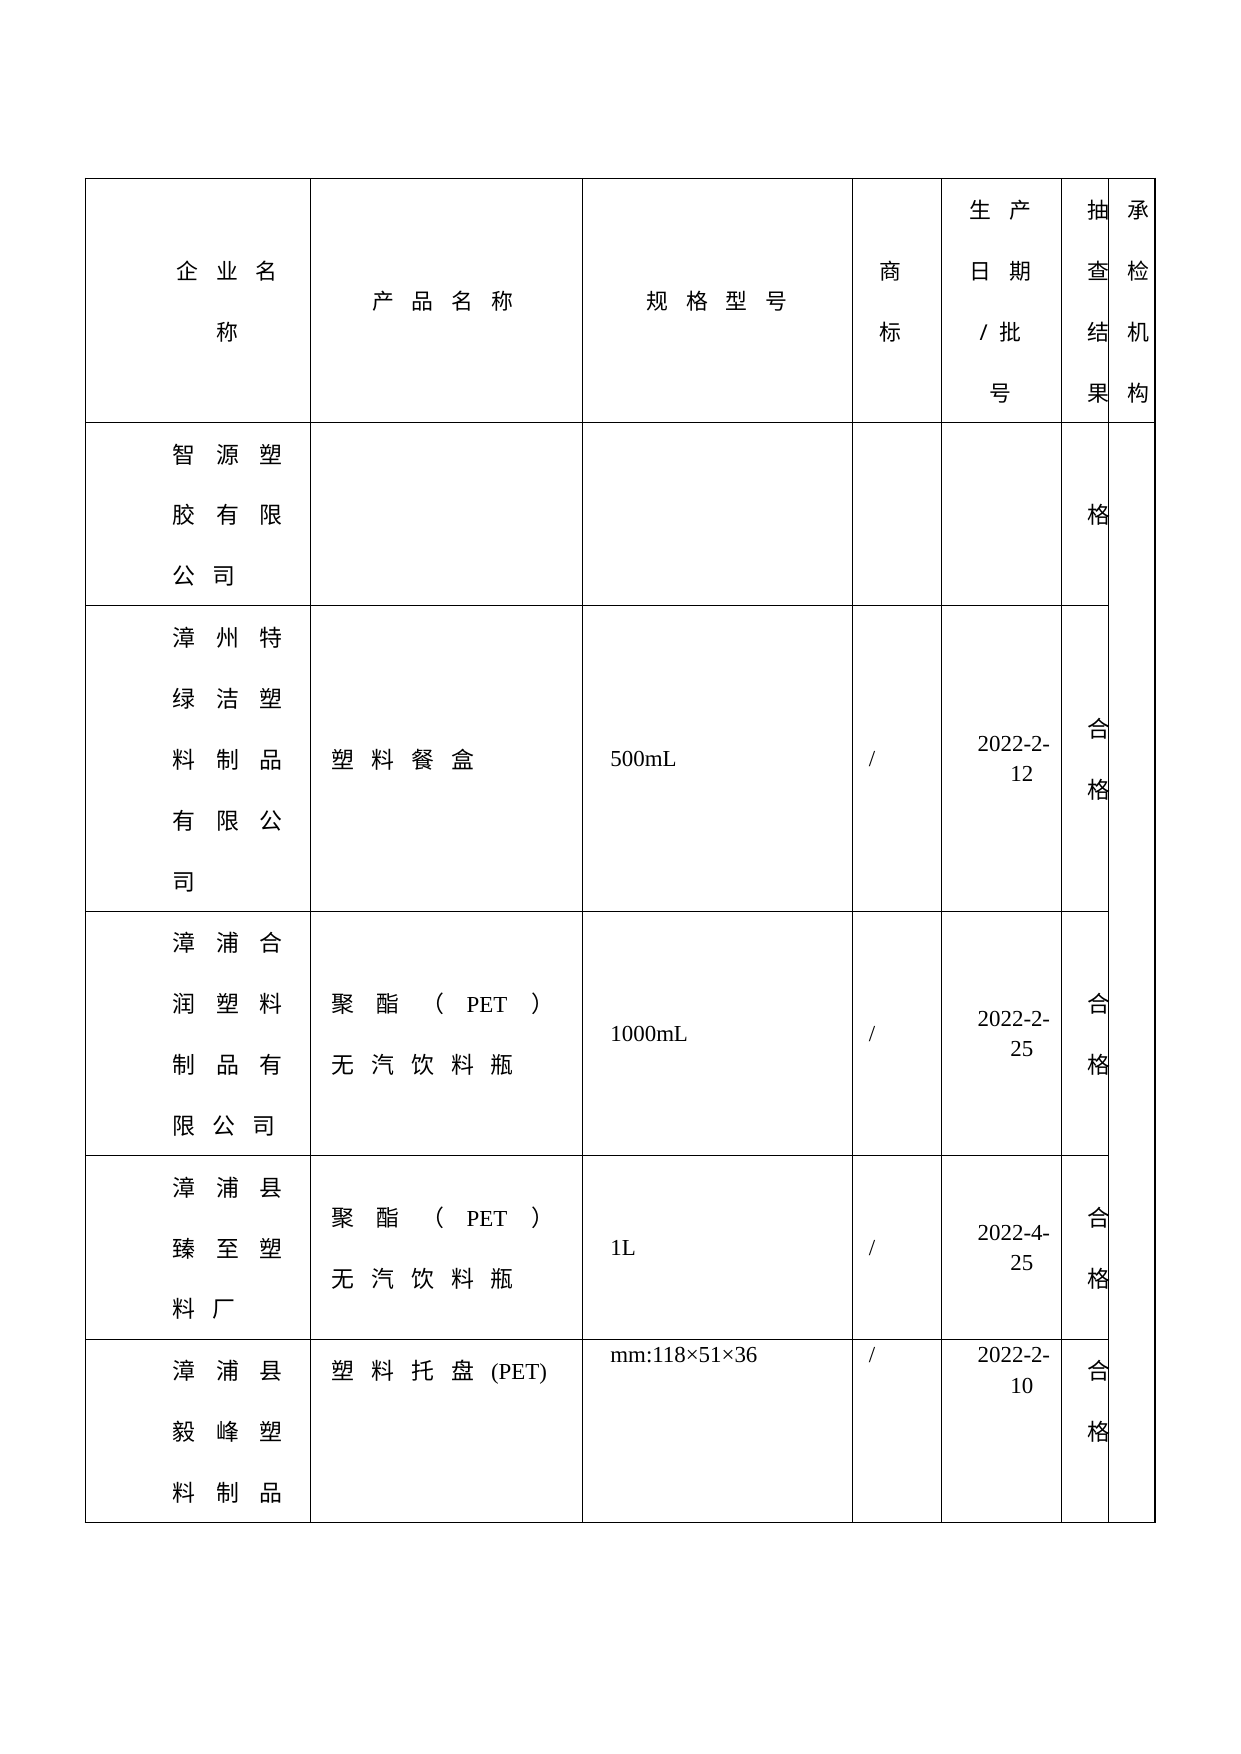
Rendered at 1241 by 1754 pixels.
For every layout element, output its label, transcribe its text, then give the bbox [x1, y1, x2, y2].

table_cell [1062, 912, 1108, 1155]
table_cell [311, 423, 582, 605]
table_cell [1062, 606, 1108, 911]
table_header 抽查结果 [1062, 179, 1108, 422]
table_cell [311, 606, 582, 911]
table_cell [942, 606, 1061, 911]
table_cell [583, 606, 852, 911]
table_header 承检机构 [1109, 179, 1154, 422]
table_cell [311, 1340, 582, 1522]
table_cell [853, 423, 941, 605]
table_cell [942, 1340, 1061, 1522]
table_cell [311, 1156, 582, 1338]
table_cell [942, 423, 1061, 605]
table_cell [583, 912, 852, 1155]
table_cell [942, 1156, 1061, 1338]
table_header 规格型号 [583, 179, 852, 422]
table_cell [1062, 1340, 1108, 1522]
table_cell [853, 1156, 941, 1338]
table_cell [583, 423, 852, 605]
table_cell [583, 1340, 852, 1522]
table_header 产品名称 [311, 179, 582, 422]
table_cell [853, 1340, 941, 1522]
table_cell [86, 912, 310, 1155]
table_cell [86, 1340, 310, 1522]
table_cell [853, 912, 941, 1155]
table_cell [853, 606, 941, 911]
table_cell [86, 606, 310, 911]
table_header 商标 [853, 179, 941, 422]
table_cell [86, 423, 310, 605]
table_header 生产日期/批号 [942, 179, 1061, 422]
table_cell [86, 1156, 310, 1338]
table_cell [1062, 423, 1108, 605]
table_header 企业名称 [86, 179, 310, 422]
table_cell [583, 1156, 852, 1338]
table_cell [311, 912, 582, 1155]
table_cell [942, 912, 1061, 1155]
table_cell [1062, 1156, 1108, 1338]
